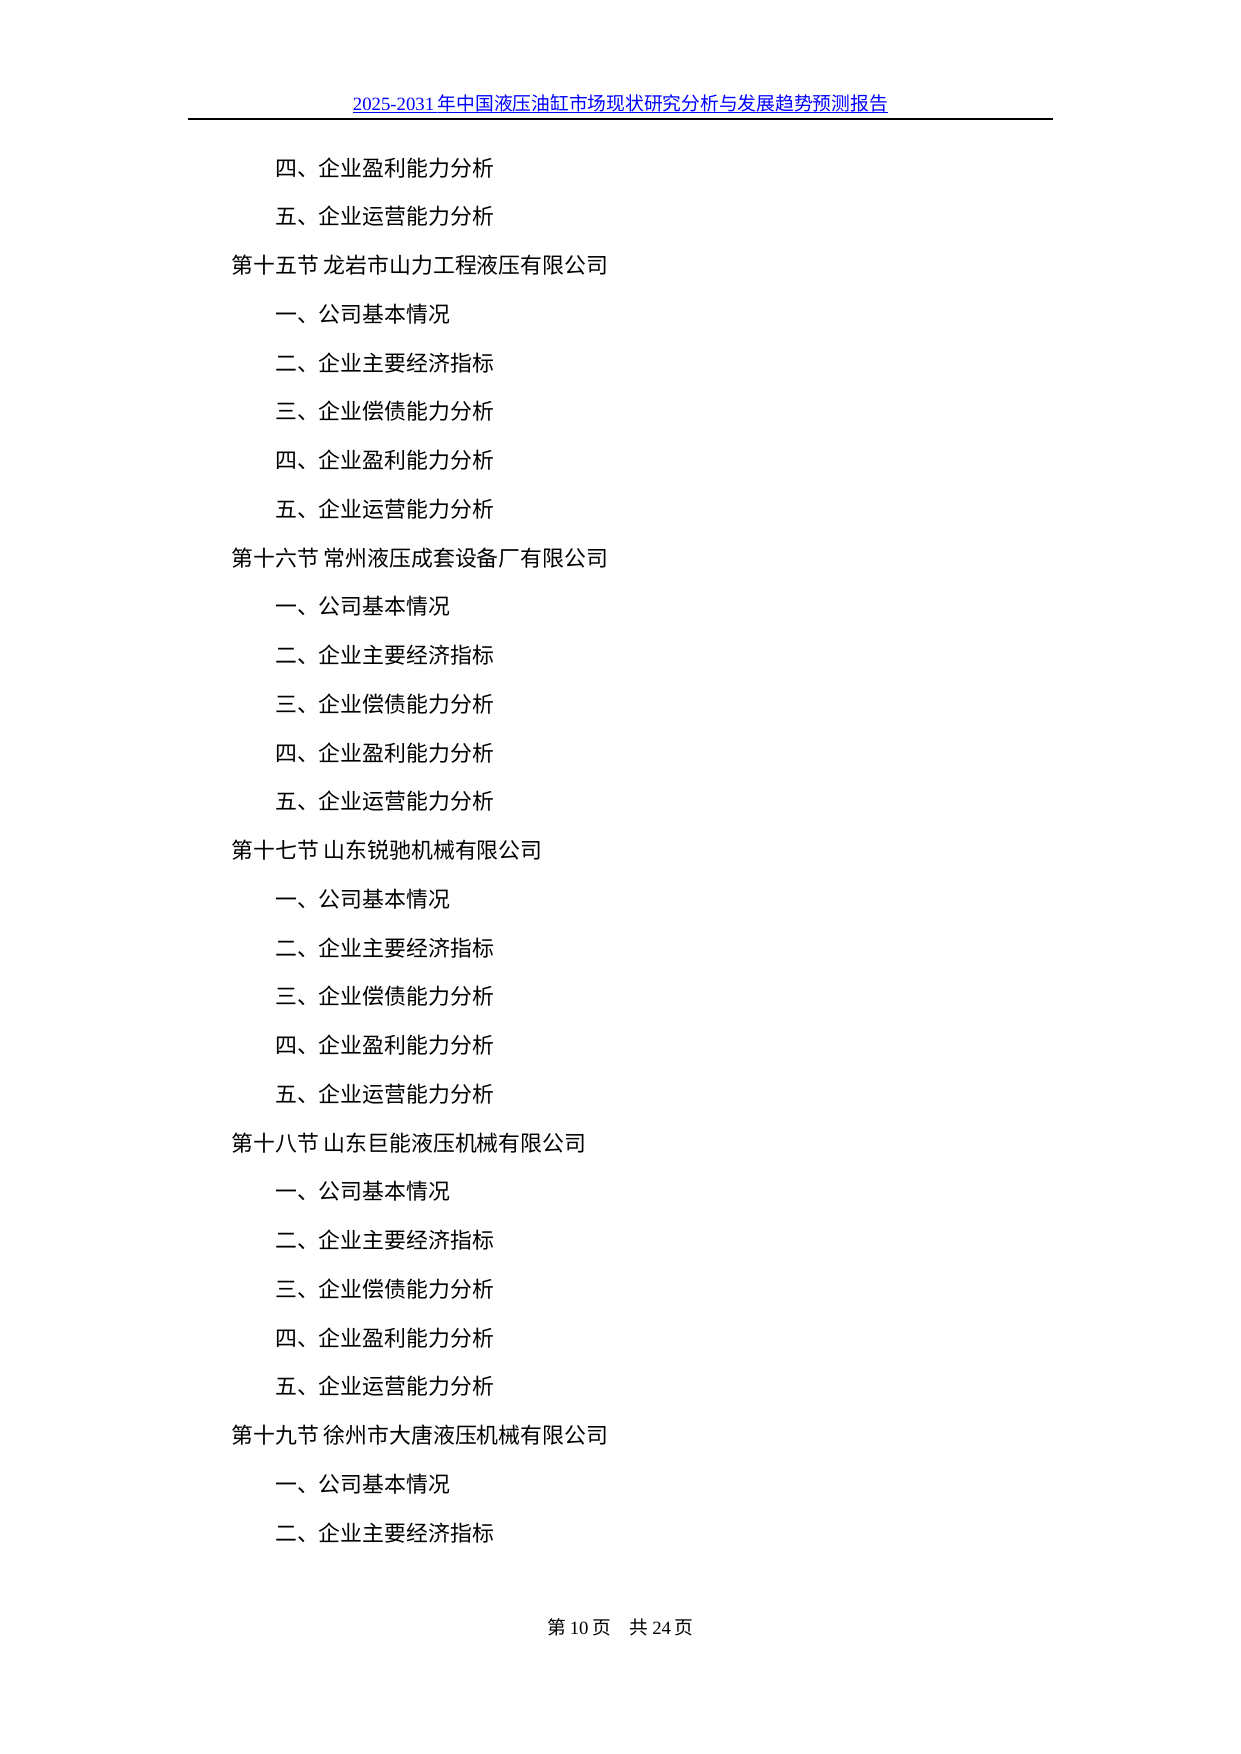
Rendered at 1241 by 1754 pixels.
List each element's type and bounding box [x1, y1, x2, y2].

text [187, 150, 1053, 1548]
